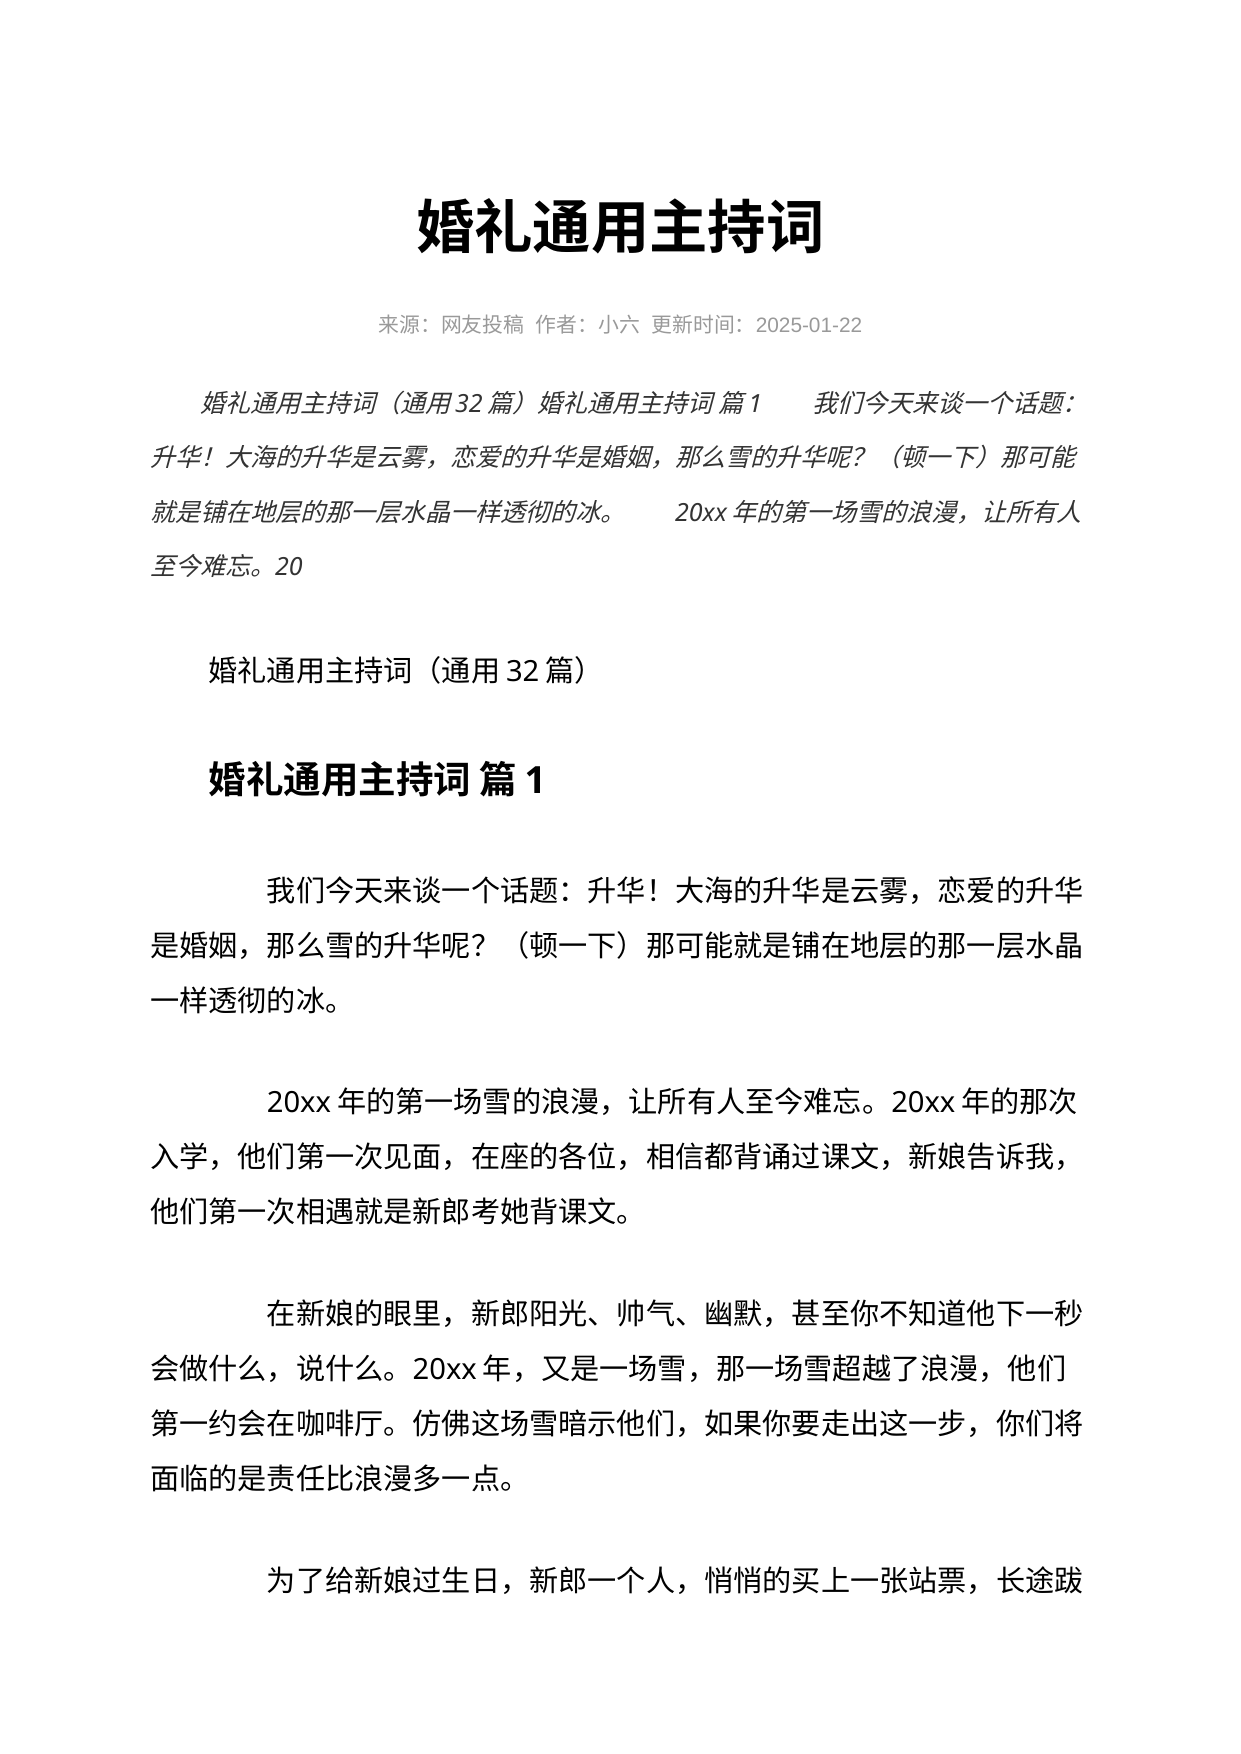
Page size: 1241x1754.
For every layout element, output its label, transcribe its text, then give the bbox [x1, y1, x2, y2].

text 婚礼通用主持词（通用32篇） [150, 648, 1090, 690]
text 20xx年的第一场雪的浪漫，让所有人至今难忘。20xx年的那次入学，他们第一次见面，在座的各位，相信都背诵过课文，新娘告诉我，他们第一次相遇就是新郎考她背课文。 [150, 1079, 1090, 1231]
text 在新娘的眼里，新郎阳光、帅气、幽默，甚至你不知道他下一秒会做什么，说什么。20xx年，又是一场雪，那一场雪超越了浪漫，他们第一约会在咖啡厅。仿佛这场雪暗示他们，如果你要走出这一步，你们将面临的是责任比浪漫多一点。 [150, 1291, 1090, 1498]
text 我们今天来谈一个话题：升华！大海的升华是云雾，恋爱的升华是婚姻，那么雪的升华呢？（顿一下）那可能就是铺在地层的那一层水晶一样透彻的冰。 [150, 867, 1090, 1019]
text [150, 1557, 1090, 1599]
subtitle 婚礼通用主持词 [150, 181, 1090, 266]
text 婚礼通用主持词 篇1 [150, 750, 1090, 804]
text 来源：网友投稿 作者：小六 更新时间：2025-01-22 [150, 313, 1090, 337]
text 婚礼通用主持词（通用32篇）婚礼通用主持词 篇1 我们今天来谈一个话题：升华！大海的升华是云雾，恋爱的升华是婚姻，那么雪的升华呢？（顿一下）那可能就是铺在地层的那一层水晶一样透彻的冰。 20xx年的第一场雪的浪漫，让所有人至今难忘。20 [150, 383, 1090, 583]
